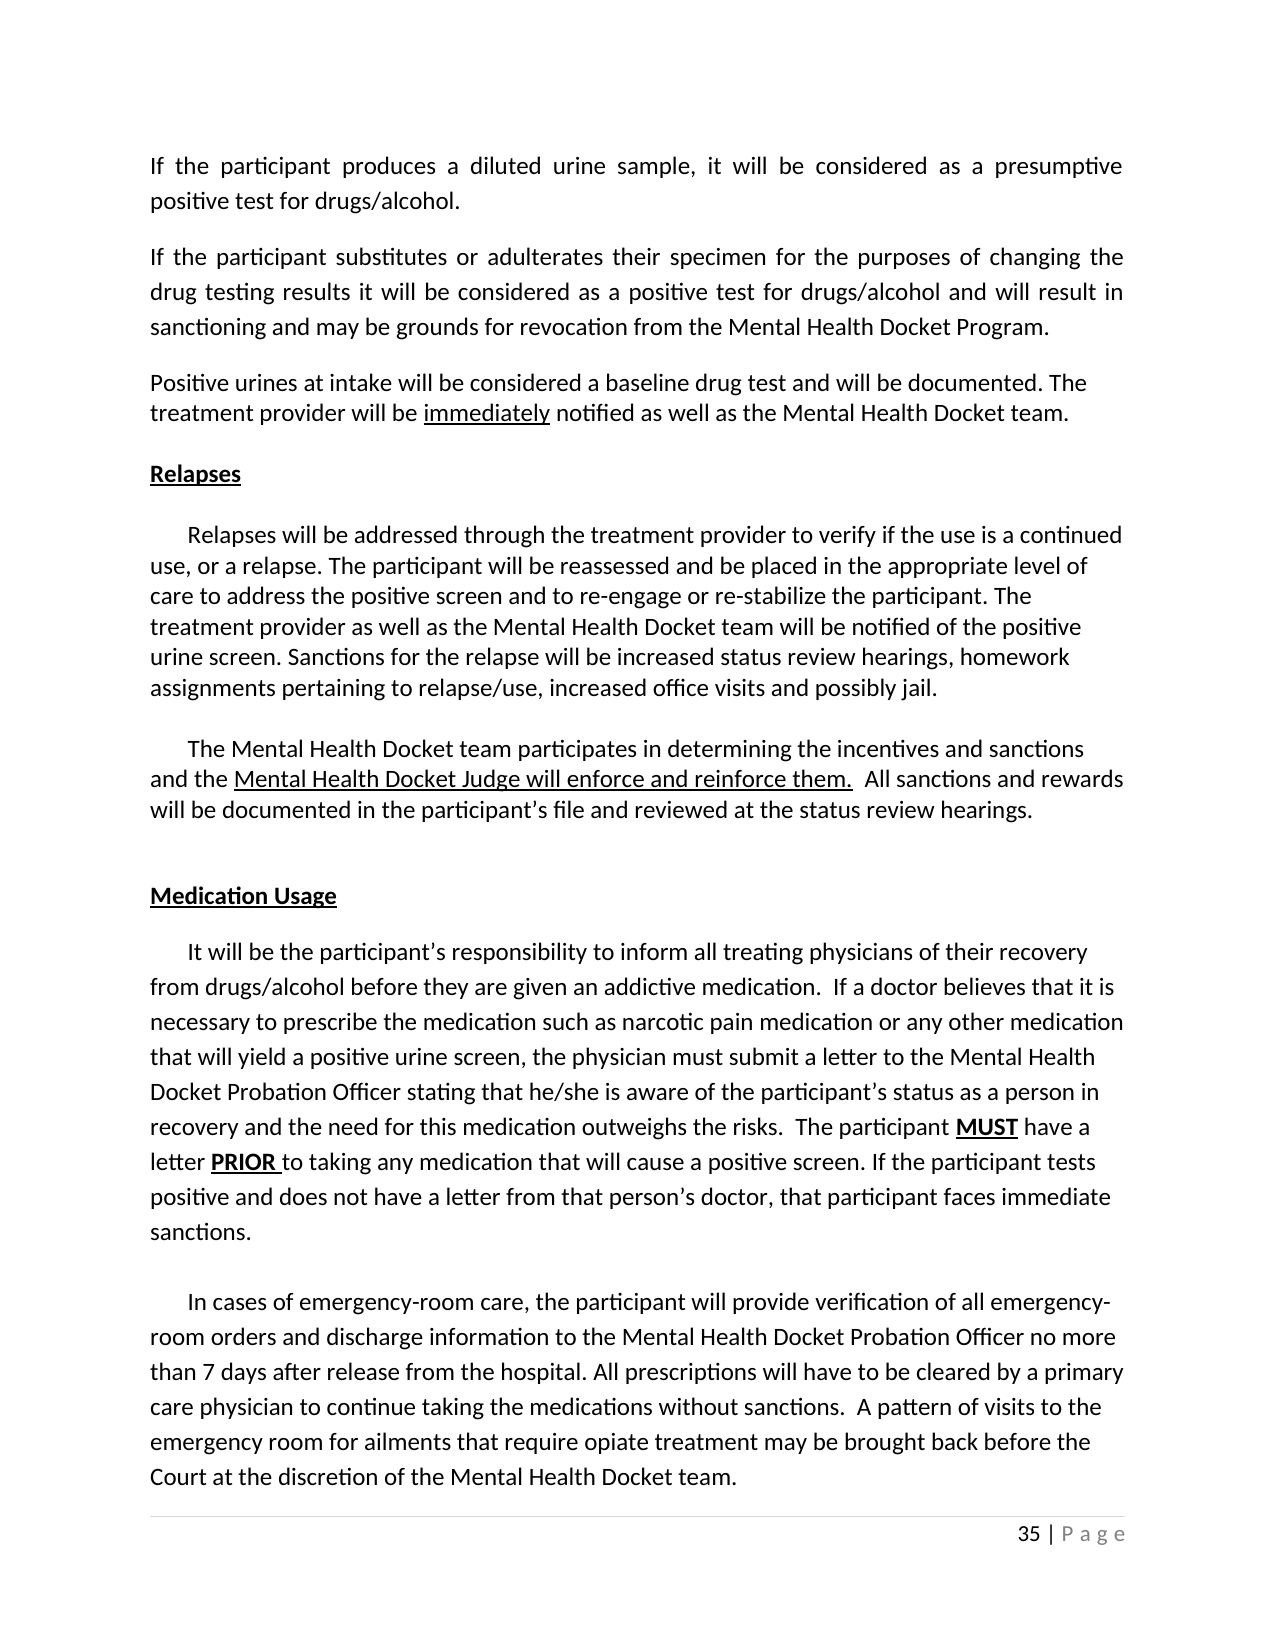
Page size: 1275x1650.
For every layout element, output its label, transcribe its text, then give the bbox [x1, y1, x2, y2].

text The Mental Health Docket team participates in determining the incentives and sanctions and the Mental Health Docket Judge will enforce and reinforce them. All sanctions and rewards will be documented in the participant’s file and reviewed at the status review hearings. [150, 733, 1125, 824]
text Relapses [150, 458, 1125, 489]
text If the participant substitutes or adulterates their specimen for the purposes of changing the drug testing results it will be considered as a positive test for drugs/alcohol and will result in sanctioning and may be grounds for revocation from the Mental Health Docket Program. [150, 241, 1125, 341]
text Positive urines at intake will be considered a baseline drug test and will be documented. The treatment provider will be immediately notified as well as the Mental Health Docket team. [150, 367, 1125, 428]
list It will be the participant’s responsibility to inform all treating physicians of their recovery from drugs/alcohol before they are given an addictive medication. If a doctor believes that it is necessary to prescribe the medication such as narcotic pain medication or any other medication that will yield a positive urine screen, the physician must submit a letter to the Mental Health Docket Probation Officer stating that he/she is aware of the participant’s status as a person in recovery and the need for this medication outweighs the risks. The participant MUST have a letter PRIOR to taking any medication that will cause a positive screen. If the participant tests positive and does not have a letter from that person’s doctor, that participant faces immediate sanctions. [150, 936, 1125, 1247]
text If the participant produces a diluted urine sample, it will be considered as a presumptive positive test for drugs/alcohol. [150, 150, 1125, 216]
text Medication Usage [150, 880, 1125, 911]
text In cases of emergency-room care, the participant will provide verification of all emergency-room orders and discharge information to the Mental Health Docket Probation Officer no more than 7 days after release from the hospital. All prescriptions will have to be cleared by a primary care physician to continue taking the medications without sanctions. A pattern of visits to the emergency room for ailments that require opiate treatment may be brought back before the Court at the discretion of the Mental Health Docket team. [150, 1286, 1125, 1492]
text Relapses will be addressed through the treatment provider to verify if the use is a continued use, or a relapse. The participant will be reassessed and be placed in the appropriate level of care to address the positive screen and to re-engage or re-stabilize the participant. The treatment provider as well as the Mental Health Docket team will be notified of the positive urine screen. Sanctions for the relapse will be increased status review hearings, homework assignments pertaining to relapse/use, increased office visits and possibly jail. [150, 519, 1125, 702]
